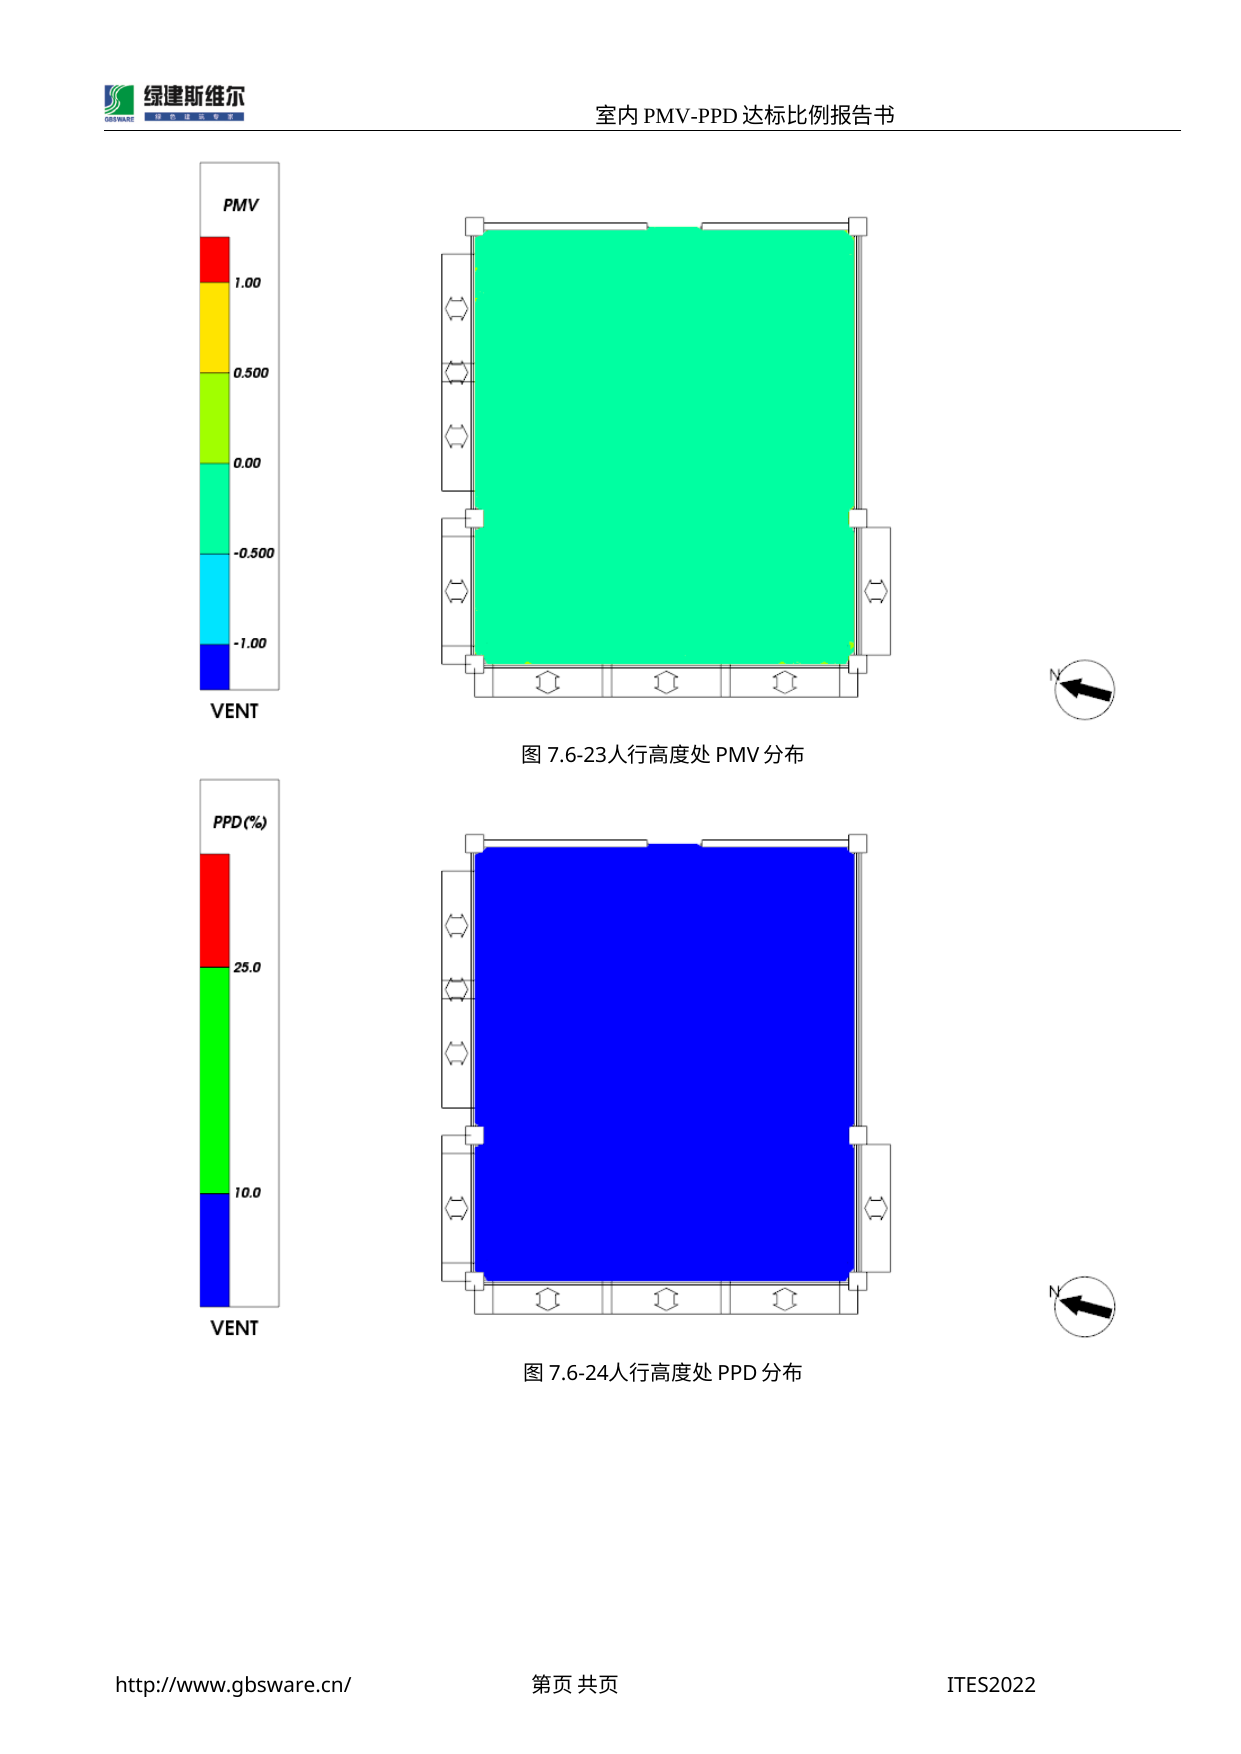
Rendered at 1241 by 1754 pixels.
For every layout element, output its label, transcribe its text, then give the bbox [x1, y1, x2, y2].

picture [103, 82, 246, 124]
picture [199, 156, 1129, 735]
picture [199, 773, 1129, 1352]
